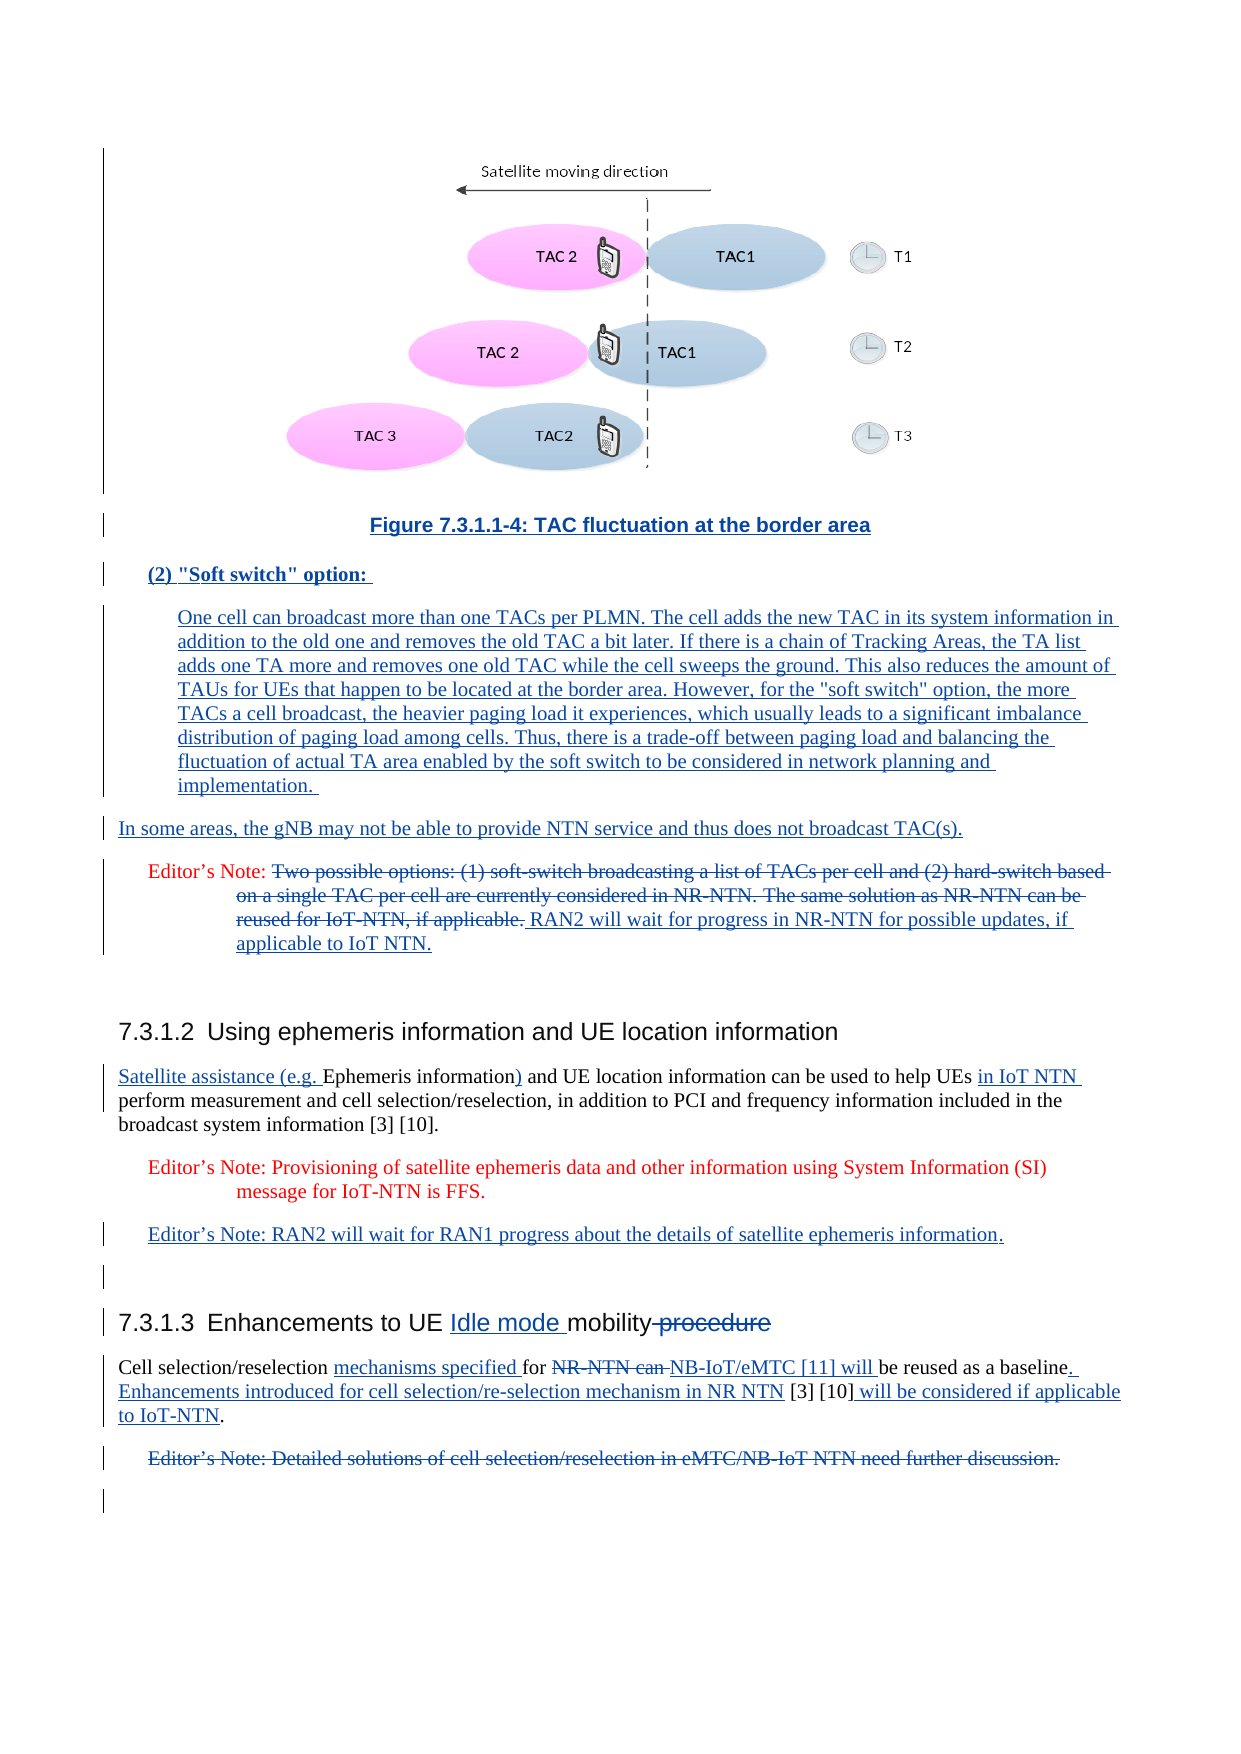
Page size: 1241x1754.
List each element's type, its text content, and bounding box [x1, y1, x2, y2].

text Cell selection/reselection for be reused as a baseline [3] [10]. [118, 1355, 1122, 1427]
text Editor’s Note: Provisioning of satellite ephemeris data and other information using System Information (SI) message for IoT-NTN is FFS. [148, 1155, 1122, 1203]
text Editor’s Note: [148, 859, 1122, 955]
subtitle 7.3.1.2 Using ephemeris information and UE location information [118, 1017, 1122, 1045]
text Ephemeris information and UE location information can be used to help UEs perform measurement and cell selection/reselection, in addition to PCI and frequency information included in the broadcast system information [3] [10]. [118, 1064, 1122, 1136]
subtitle 7.3.1.3 Enhancements to UE mobility [118, 1308, 1122, 1336]
